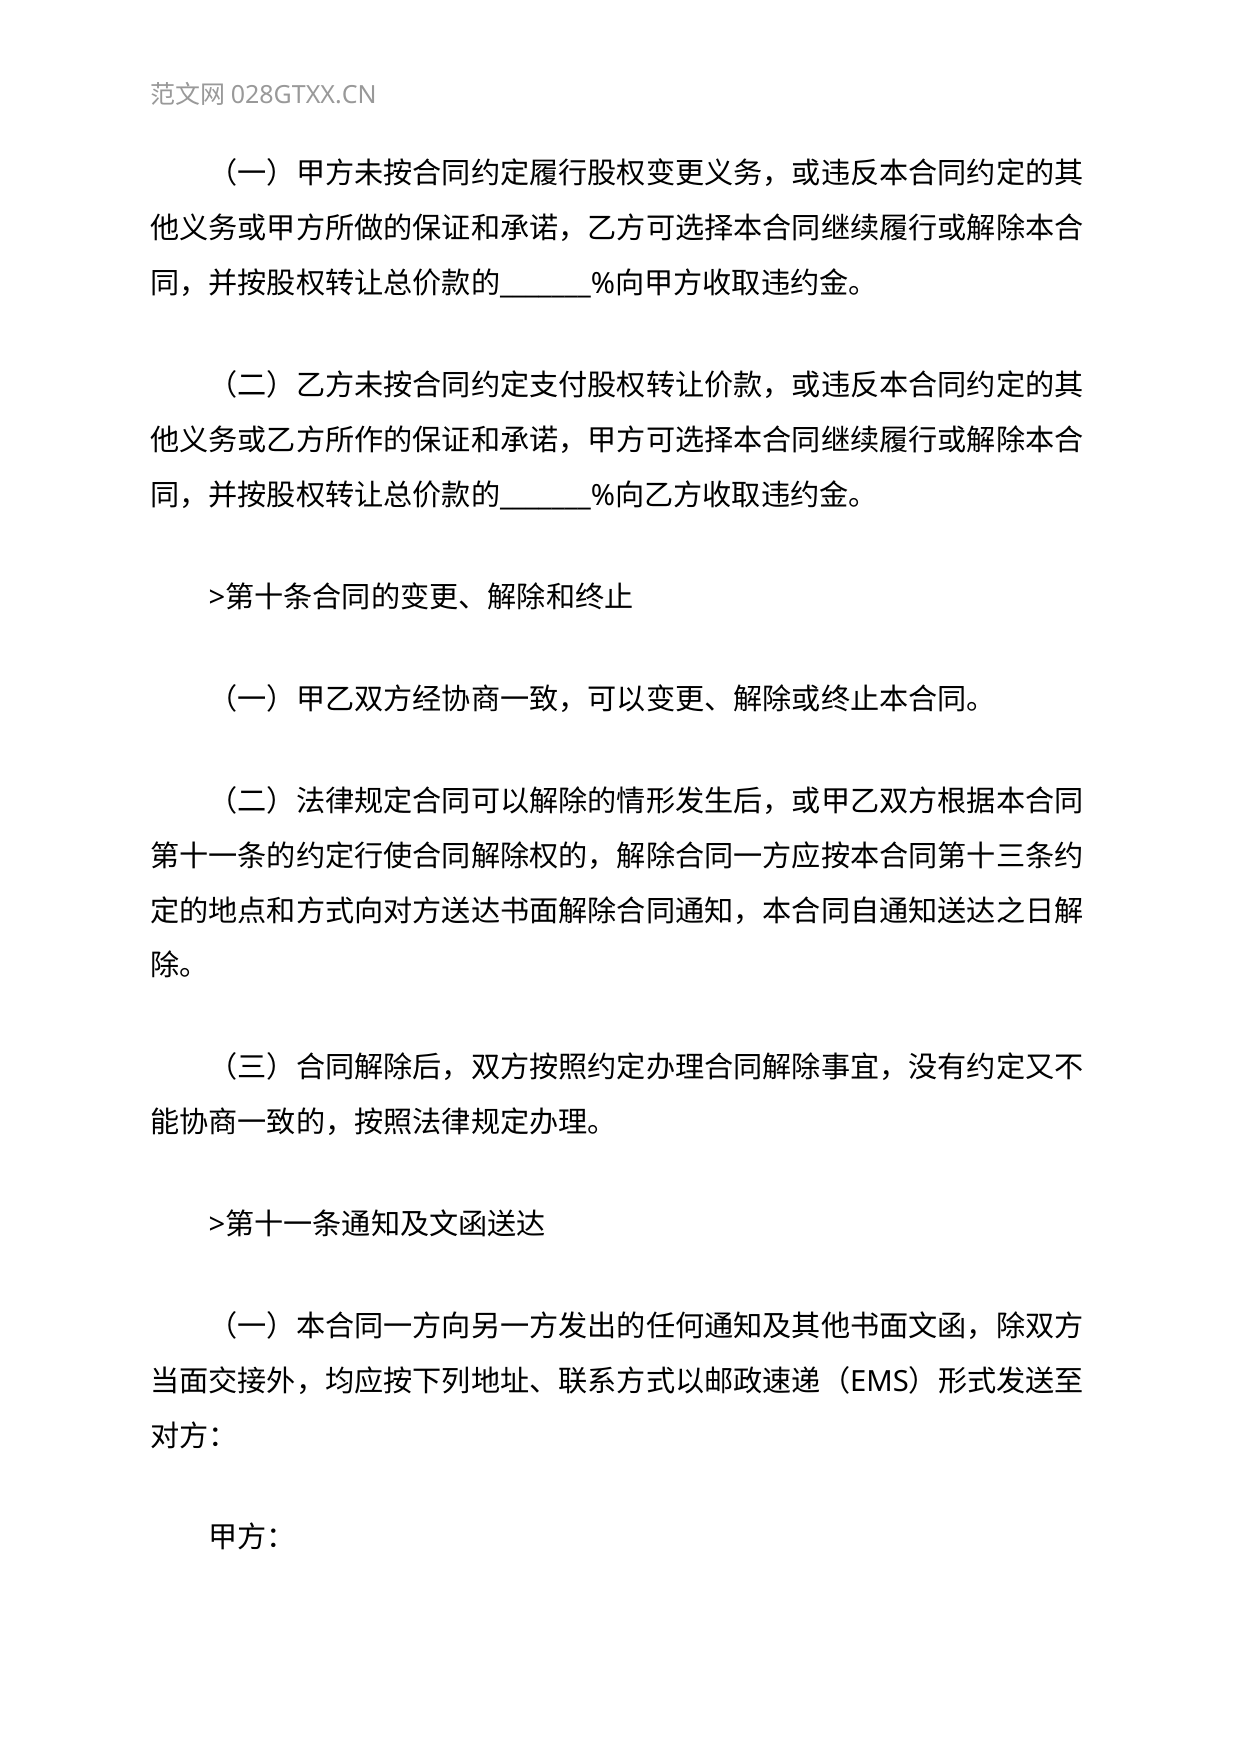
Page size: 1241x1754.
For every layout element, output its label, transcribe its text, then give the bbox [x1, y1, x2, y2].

text （二）乙方未按合同约定支付股权转让价款，或违反本合同约定的其他义务或乙方所作的保证和承诺，甲方可选择本合同继续履行或解除本合同，并按股权转让总价款的_______%向乙方收取违约金。 [150, 362, 1090, 514]
text （一）甲方未按合同约定履行股权变更义务，或违反本合同约定的其他义务或甲方所做的保证和承诺，乙方可选择本合同继续履行或解除本合同，并按股权转让总价款的_______%向甲方收取违约金。 [150, 150, 1090, 302]
text 甲方： [150, 1514, 1090, 1556]
text （一）甲乙双方经协商一致，可以变更、解除或终止本合同。 [150, 676, 1090, 718]
text （一）本合同一方向另一方发出的任何通知及其他书面文函，除双方当面交接外，均应按下列地址、联系方式以邮政速递（EMS）形式发送至对方： [150, 1302, 1090, 1454]
text >第十一条通知及文函送达 [150, 1200, 1090, 1243]
text >第十条合同的变更、解除和终止 [150, 573, 1090, 616]
text （二）法律规定合同可以解除的情形发生后，或甲乙双方根据本合同第十一条的约定行使合同解除权的，解除合同一方应按本合同第十三条约定的地点和方式向对方送达书面解除合同通知，本合同自通知送达之日解除。 [150, 777, 1090, 984]
text （三）合同解除后，双方按照约定办理合同解除事宜，没有约定又不能协商一致的，按照法律规定办理。 [150, 1044, 1090, 1141]
